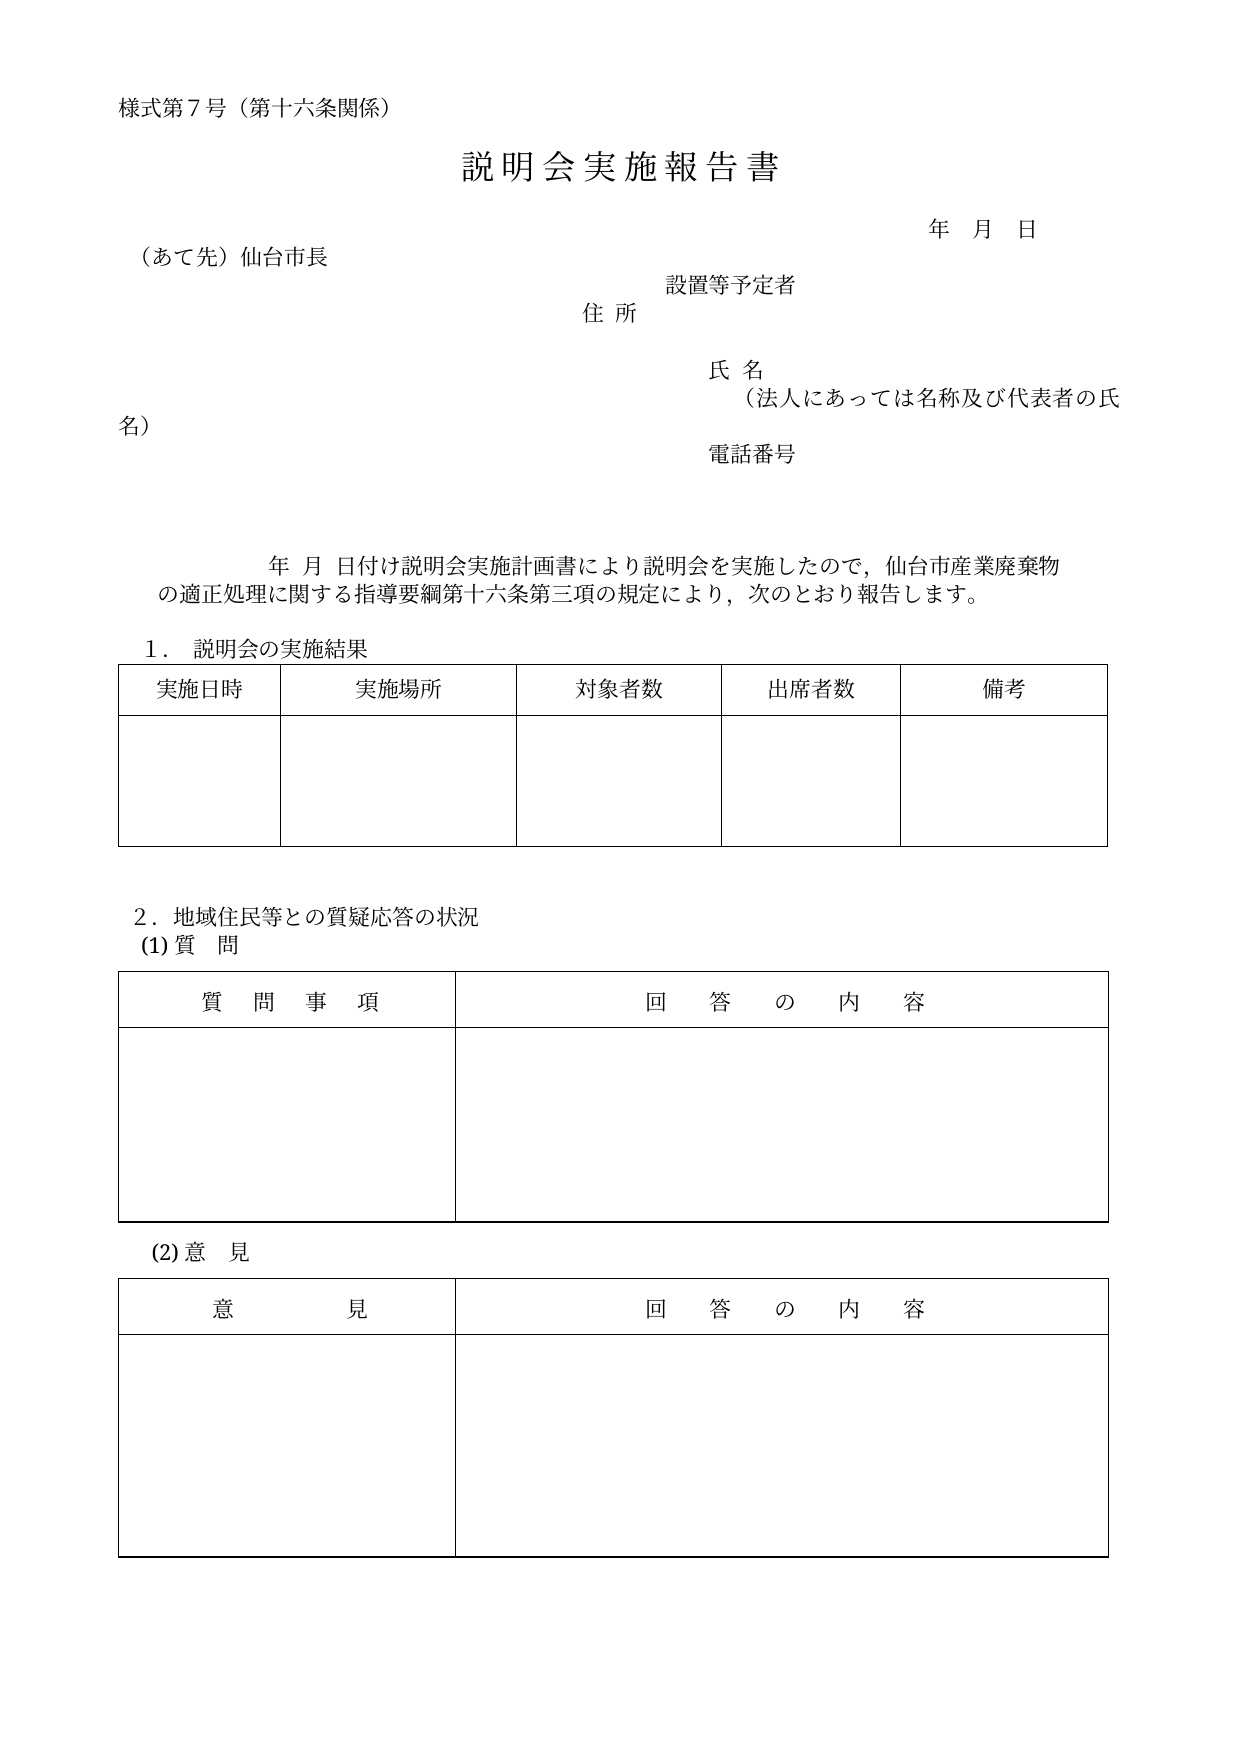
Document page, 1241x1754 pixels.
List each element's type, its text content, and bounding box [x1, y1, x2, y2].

text (2) 意 見 [118, 1238, 1122, 1266]
table_header 質問事項 [119, 972, 455, 1027]
table_cell [456, 1028, 1108, 1221]
table_cell [119, 1028, 455, 1221]
text （あて先）仙台市長 [118, 243, 1122, 271]
text 説明会実施報告書 [118, 150, 1122, 187]
table_header 実施場所 [281, 665, 516, 714]
table_header 回答の内容 [456, 972, 1108, 1027]
table_header 出席者数 [722, 665, 900, 714]
text (1) 質 問 [118, 931, 1122, 959]
text 氏 名 [118, 356, 1122, 384]
table_cell [901, 716, 1107, 846]
text 設置等予定者 [118, 271, 1122, 299]
text 電話番号 [118, 440, 1122, 468]
table_cell [119, 716, 280, 846]
text 住 所 [118, 299, 1122, 327]
table_header 備考 [901, 665, 1107, 714]
table_cell [281, 716, 516, 846]
list 説明会の実施結果 [140, 636, 1122, 663]
table_header 意見 [119, 1279, 455, 1334]
table_header 実施日時 [119, 665, 280, 714]
table_cell [119, 1335, 455, 1556]
text 年 月 日付け説明会実施計画書により説明会を実施したので，仙台市産業廃棄物の適正処理に関する指導要綱第十六条第三項の規定により，次のとおり報告します。 [157, 552, 1063, 608]
text 年 月 日 [118, 215, 1122, 243]
table_cell [456, 1335, 1108, 1556]
text ２．地域住民等との質疑応答の状況 [118, 903, 1122, 931]
text （法人にあっては名称及び代表者の氏名） [118, 384, 1122, 440]
table_header 対象者数 [517, 665, 721, 714]
table_cell [722, 716, 900, 846]
table_header 回答の内容 [456, 1279, 1108, 1334]
text 様式第７号（第十六条関係） [118, 94, 1122, 122]
table_cell [517, 716, 721, 846]
